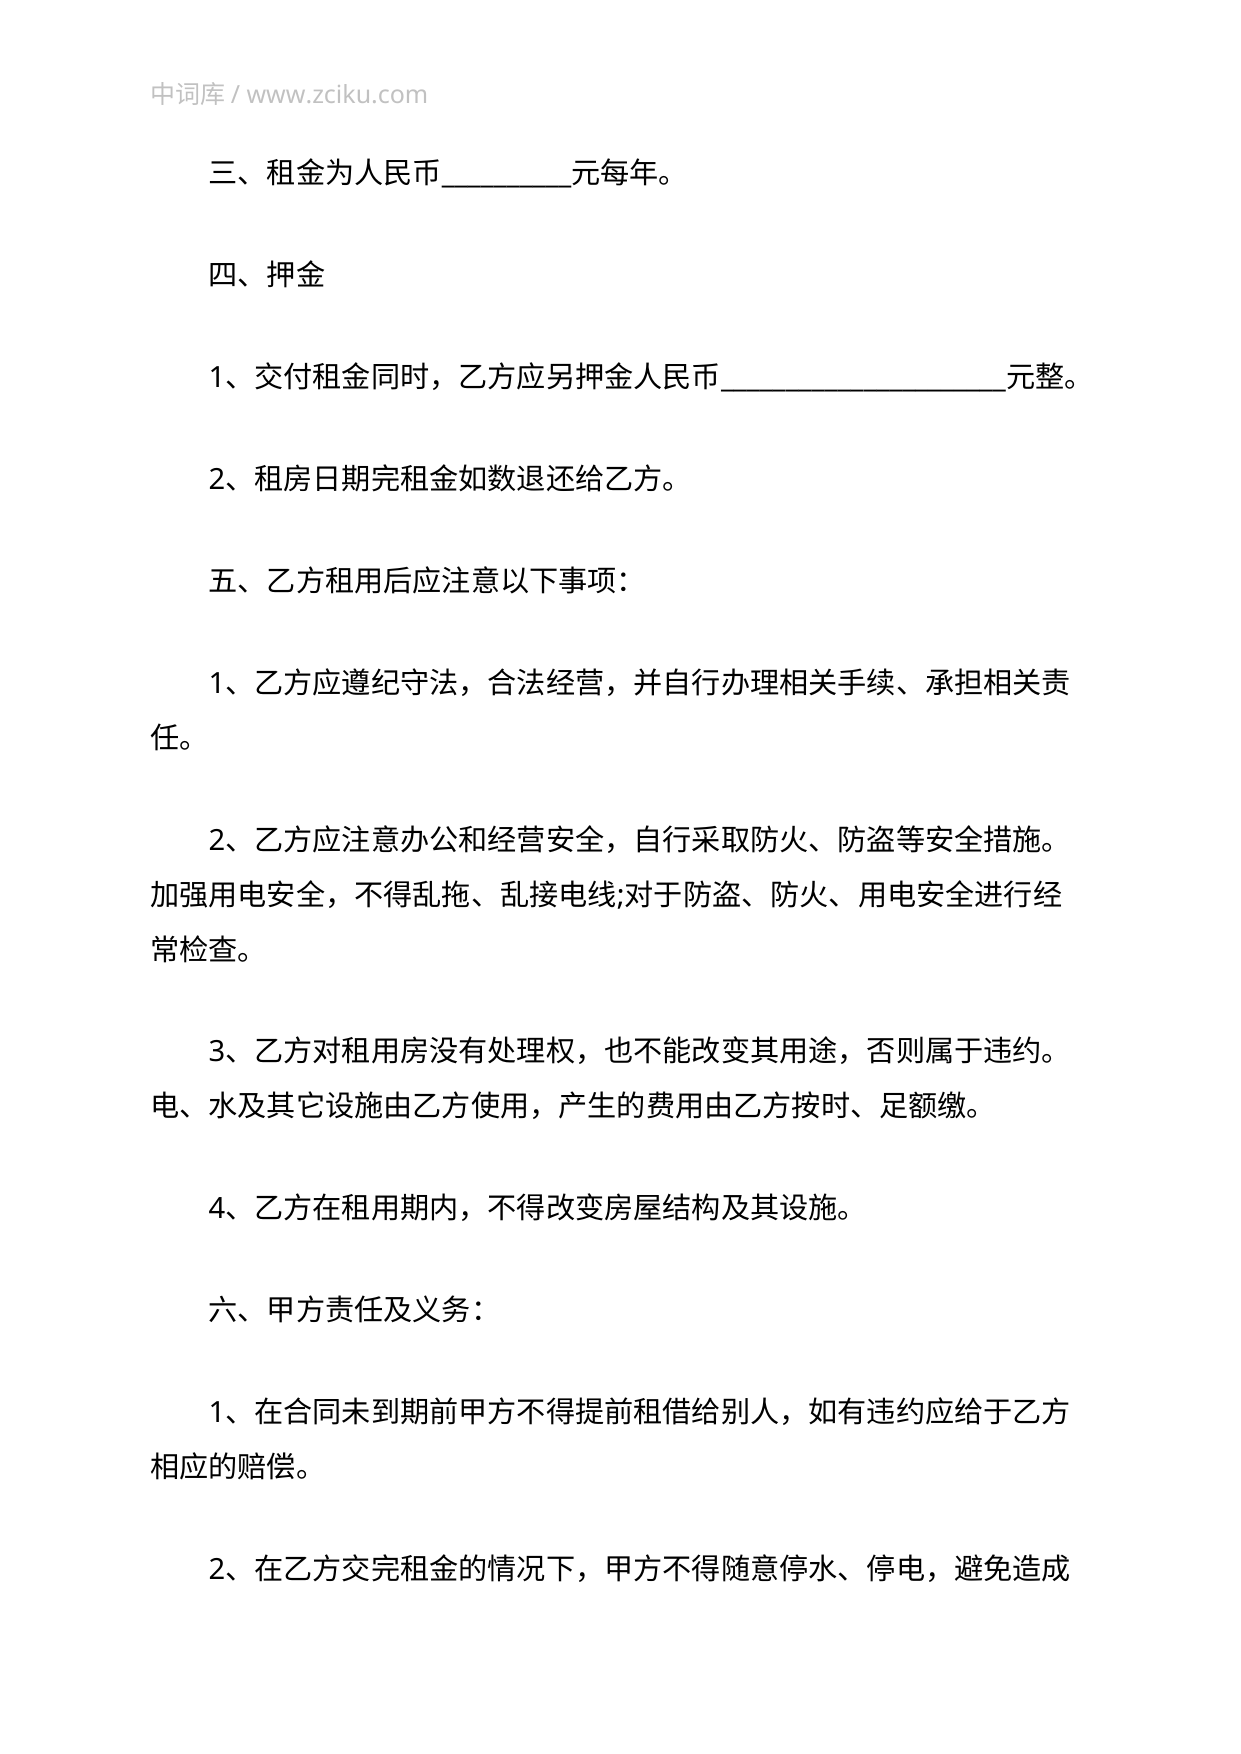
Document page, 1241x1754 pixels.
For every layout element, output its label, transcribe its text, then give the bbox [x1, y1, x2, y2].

text 五、乙方租用后应注意以下事项： [150, 558, 1090, 600]
text 1、乙方应遵纪守法，合法经营，并自行办理相关手续、承担相关责任。 [150, 659, 1090, 757]
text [150, 1545, 1090, 1588]
text 四、押金 [150, 252, 1090, 294]
text 六、甲方责任及义务： [150, 1287, 1090, 1329]
text 2、租房日期完租金如数退还给乙方。 [150, 456, 1090, 498]
text 4、乙方在租用期内，不得改变房屋结构及其设施。 [150, 1185, 1090, 1227]
text 3、乙方对租用房没有处理权，也不能改变其用途，否则属于违约。电、水及其它设施由乙方使用，产生的费用由乙方按时、足额缴。 [150, 1028, 1090, 1125]
text 2、乙方应注意办公和经营安全，自行采取防火、防盗等安全措施。加强用电安全，不得乱拖、乱接电线;对于防盗、防火、用电安全进行经常检查。 [150, 816, 1090, 968]
text 1、交付租金同时，乙方应另押金人民币______________________元整。 [150, 354, 1090, 396]
text 1、在合同未到期前甲方不得提前租借给别人，如有违约应给于乙方相应的赔偿。 [150, 1388, 1090, 1486]
text 三、租金为人民币__________元每年。 [150, 150, 1090, 192]
